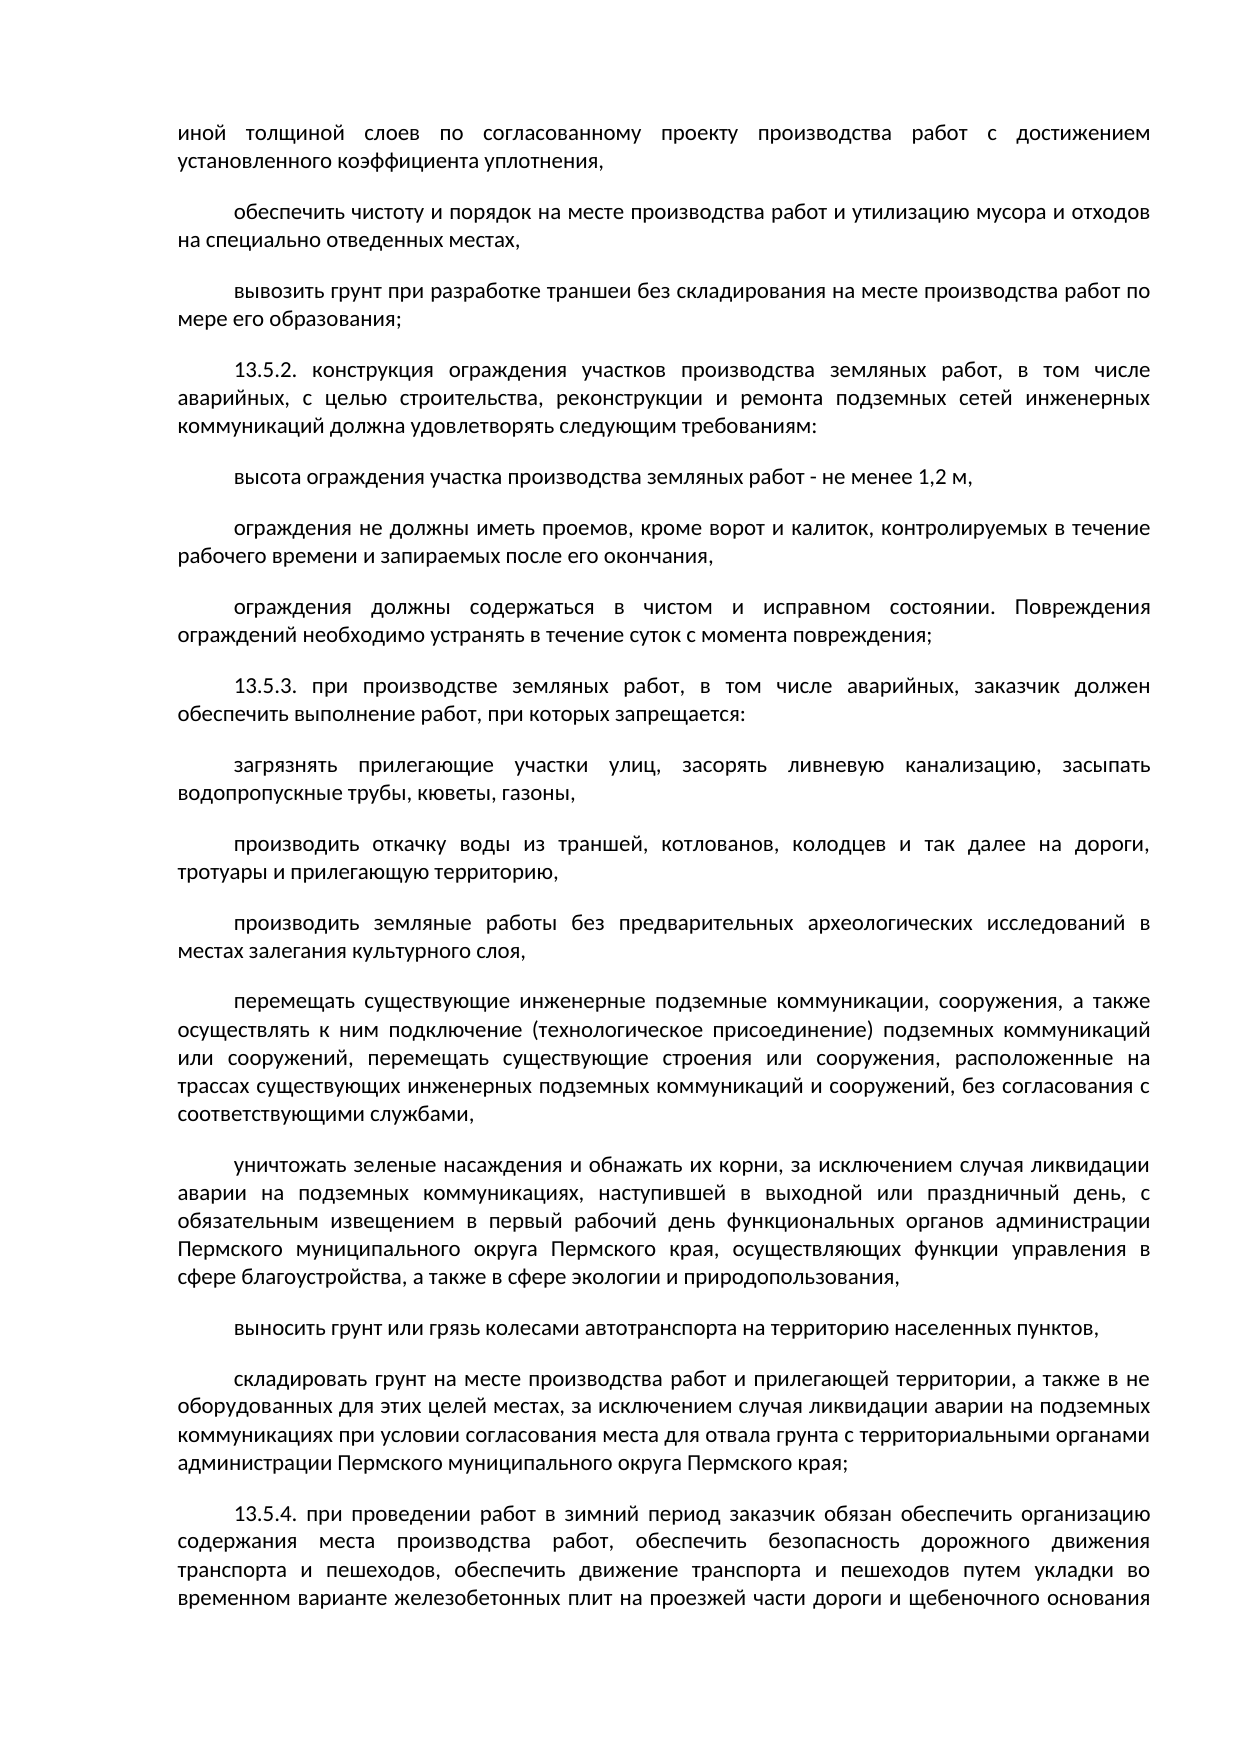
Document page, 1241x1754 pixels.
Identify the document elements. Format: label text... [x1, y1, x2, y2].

text перемещать существующие инженерные подземные коммуникации, сооружения, а также осуществлять к ним подключение (технологическое присоединение) подземных коммуникаций или сооружений, перемещать существующие строения или сооружения, расположенные на трассах существующих инженерных подземных коммуникаций и сооружений, без согласования с соответствующими службами, [177, 987, 1152, 1127]
text 13.5.2. конструкция ограждения участков производства земляных работ, в том числе аварийных, с целью строительства, реконструкции и ремонта подземных сетей инженерных коммуникаций должна удовлетворять следующим требованиям: [177, 355, 1152, 439]
text ограждения не должны иметь проемов, кроме ворот и калиток, контролируемых в течение рабочего времени и запираемых после его окончания, [177, 513, 1152, 569]
text ограждения должны содержаться в чистом и исправном состоянии. Повреждения ограждений необходимо устранять в течение суток с момента повреждения; [177, 592, 1152, 648]
text высота ограждения участка производства земляных работ - не менее 1,2 м, [177, 462, 1152, 490]
text складировать грунт на месте производства работ и прилегающей территории, а также в не оборудованных для этих целей местах, за исключением случая ликвидации аварии на подземных коммуникациях при условии согласования места для отвала грунта с территориальными органами администрации Пермского муниципального округа Пермского края; [177, 1364, 1152, 1476]
text уничтожать зеленые насаждения и обнажать их корни, за исключением случая ликвидации аварии на подземных коммуникациях, наступившей в выходной или праздничный день, с обязательным извещением в первый рабочий день функциональных органов администрации Пермского муниципального округа Пермского края, осуществляющих функции управления в сфере благоустройства, а также в сфере экологии и природопользования, [177, 1150, 1152, 1290]
text выносить грунт или грязь колесами автотранспорта на территорию населенных пунктов, [177, 1313, 1152, 1341]
text вывозить грунт при разработке траншеи без складирования на месте производства работ по мере его образования; [177, 276, 1152, 332]
text обеспечить чистоту и порядок на месте производства работ и утилизацию мусора и отходов на специально отведенных местах, [177, 197, 1152, 253]
text производить откачку воды из траншей, котлованов, колодцев и так далее на дороги, тротуары и прилегающую территорию, [177, 829, 1152, 885]
text загрязнять прилегающие участки улиц, засорять ливневую канализацию, засыпать водопропускные трубы, кюветы, газоны, [177, 750, 1152, 806]
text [177, 1499, 1152, 1611]
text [177, 118, 1152, 174]
text 13.5.3. при производстве земляных работ, в том числе аварийных, заказчик должен обеспечить выполнение работ, при которых запрещается: [177, 671, 1152, 727]
text производить земляные работы без предварительных археологических исследований в местах залегания культурного слоя, [177, 908, 1152, 964]
